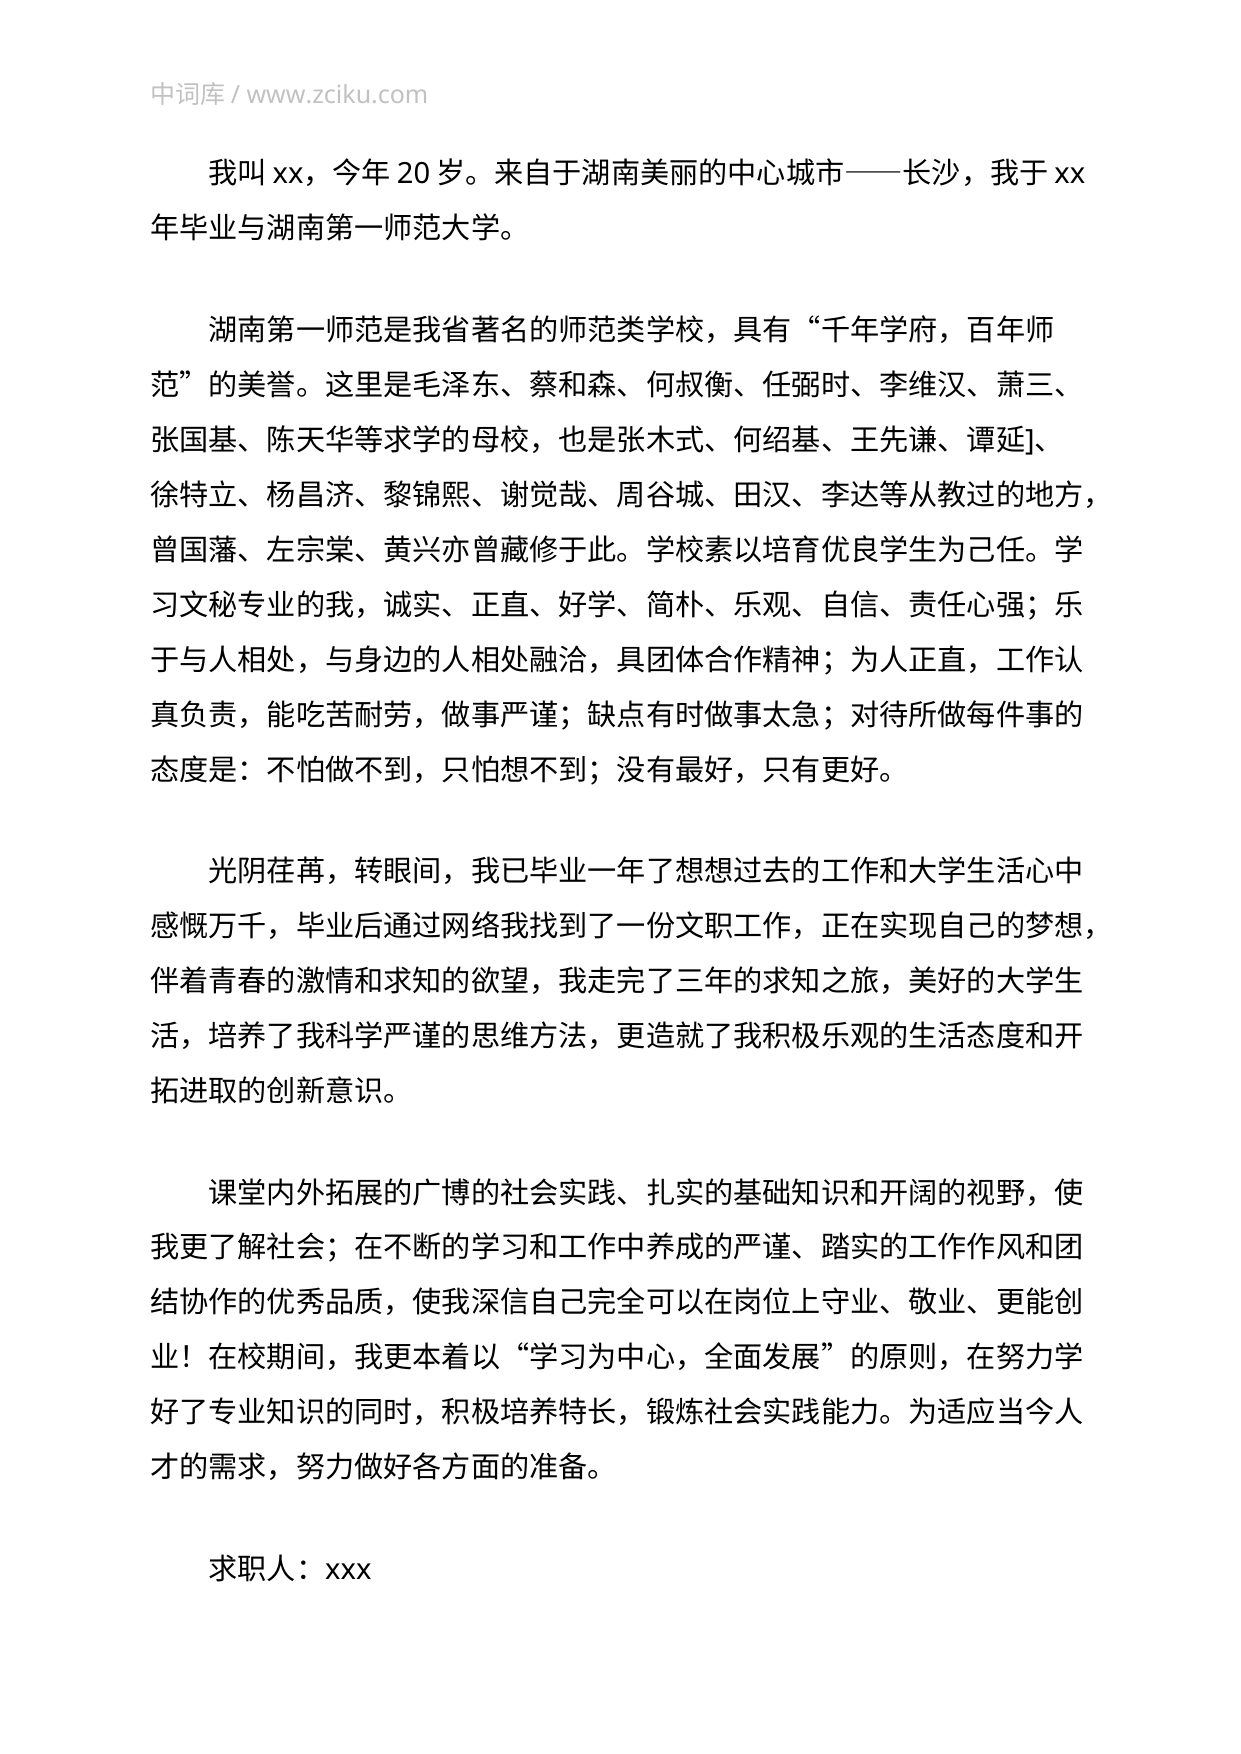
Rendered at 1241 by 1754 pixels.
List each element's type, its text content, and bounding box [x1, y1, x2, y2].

text 我叫xx，今年20岁。来自于湖南美丽的中心城市——长沙，我于xx年毕业与湖南第一师范大学。 [150, 150, 1090, 247]
text 光阴荏苒，转眼间，我已毕业一年了想想过去的工作和大学生活心中感慨万千，毕业后通过网络我找到了一份文职工作，正在实现自己的梦想，伴着青春的激情和求知的欲望，我走完了三年的求知之旅，美好的大学生活，培养了我科学严谨的思维方法，更造就了我积极乐观的生活态度和开拓进取的创新意识。 [150, 848, 1090, 1110]
text 求职人：xxx [150, 1545, 1090, 1588]
text 湖南第一师范是我省著名的师范类学校，具有“千年学府，百年师范”的美誉。这里是毛泽东、蔡和森、何叔衡、任弼时、李维汉、萧三、张国基、陈天华等求学的母校，也是张木式、何绍基、王先谦、谭延]、徐特立、杨昌济、黎锦熙、谢觉哉、周谷城、田汉、李达等从教过的地方，曾国藩、左宗棠、黄兴亦曾藏修于此。学校素以培育优良学生为己任。学习文秘专业的我，诚实、正直、好学、简朴、乐观、自信、责任心强；乐于与人相处，与身边的人相处融洽，具团体合作精神；为人正直，工作认真负责，能吃苦耐劳，做事严谨；缺点有时做事太急；对待所做每件事的态度是：不怕做不到，只怕想不到；没有最好，只有更好。 [150, 307, 1090, 788]
text 课堂内外拓展的广博的社会实践、扎实的基础知识和开阔的视野，使我更了解社会；在不断的学习和工作中养成的严谨、踏实的工作作风和团结协作的优秀品质，使我深信自己完全可以在岗位上守业、敬业、更能创业！在校期间，我更本着以“学习为中心，全面发展”的原则，在努力学好了专业知识的同时，积极培养特长，锻炼社会实践能力。为适应当今人才的需求，努力做好各方面的准备。 [150, 1169, 1090, 1486]
